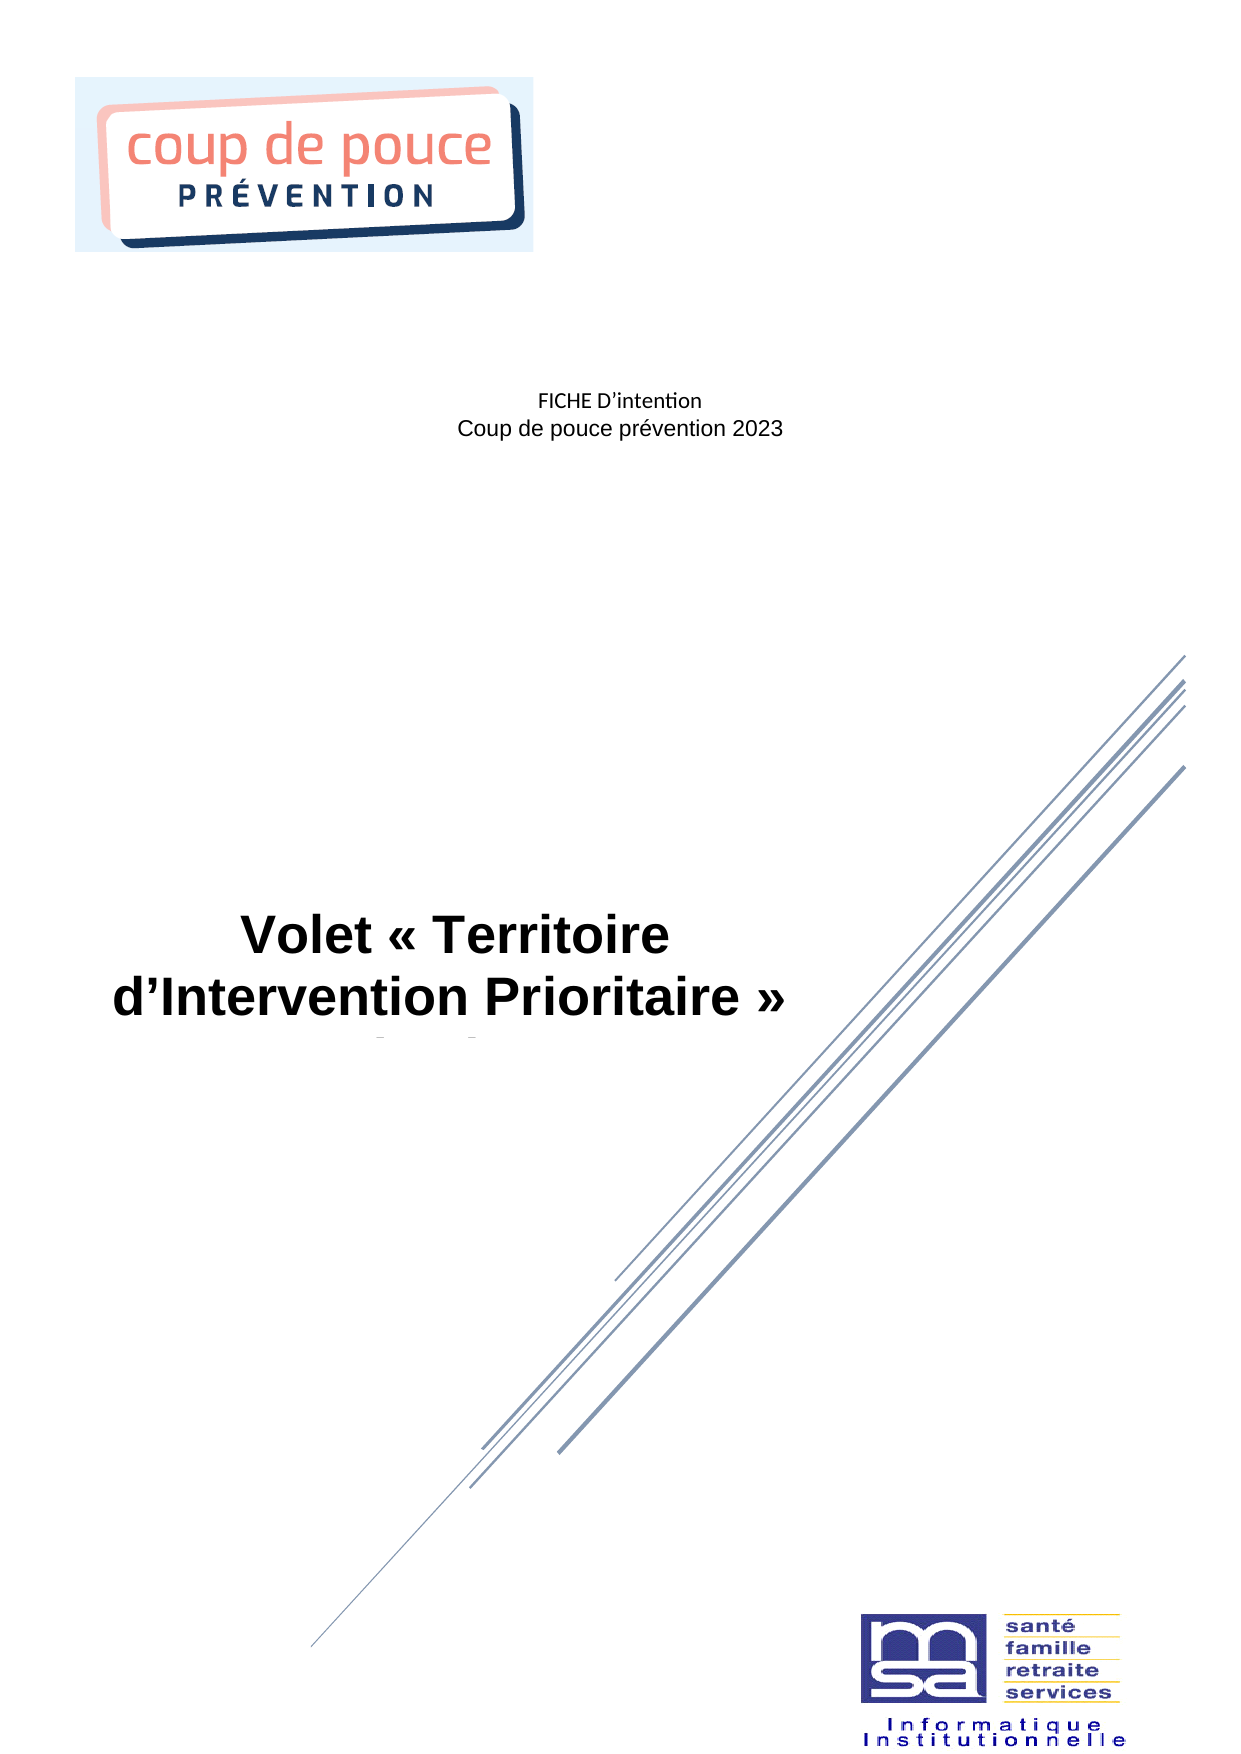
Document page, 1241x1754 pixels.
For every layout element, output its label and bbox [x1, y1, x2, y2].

picture [75, 77, 534, 252]
